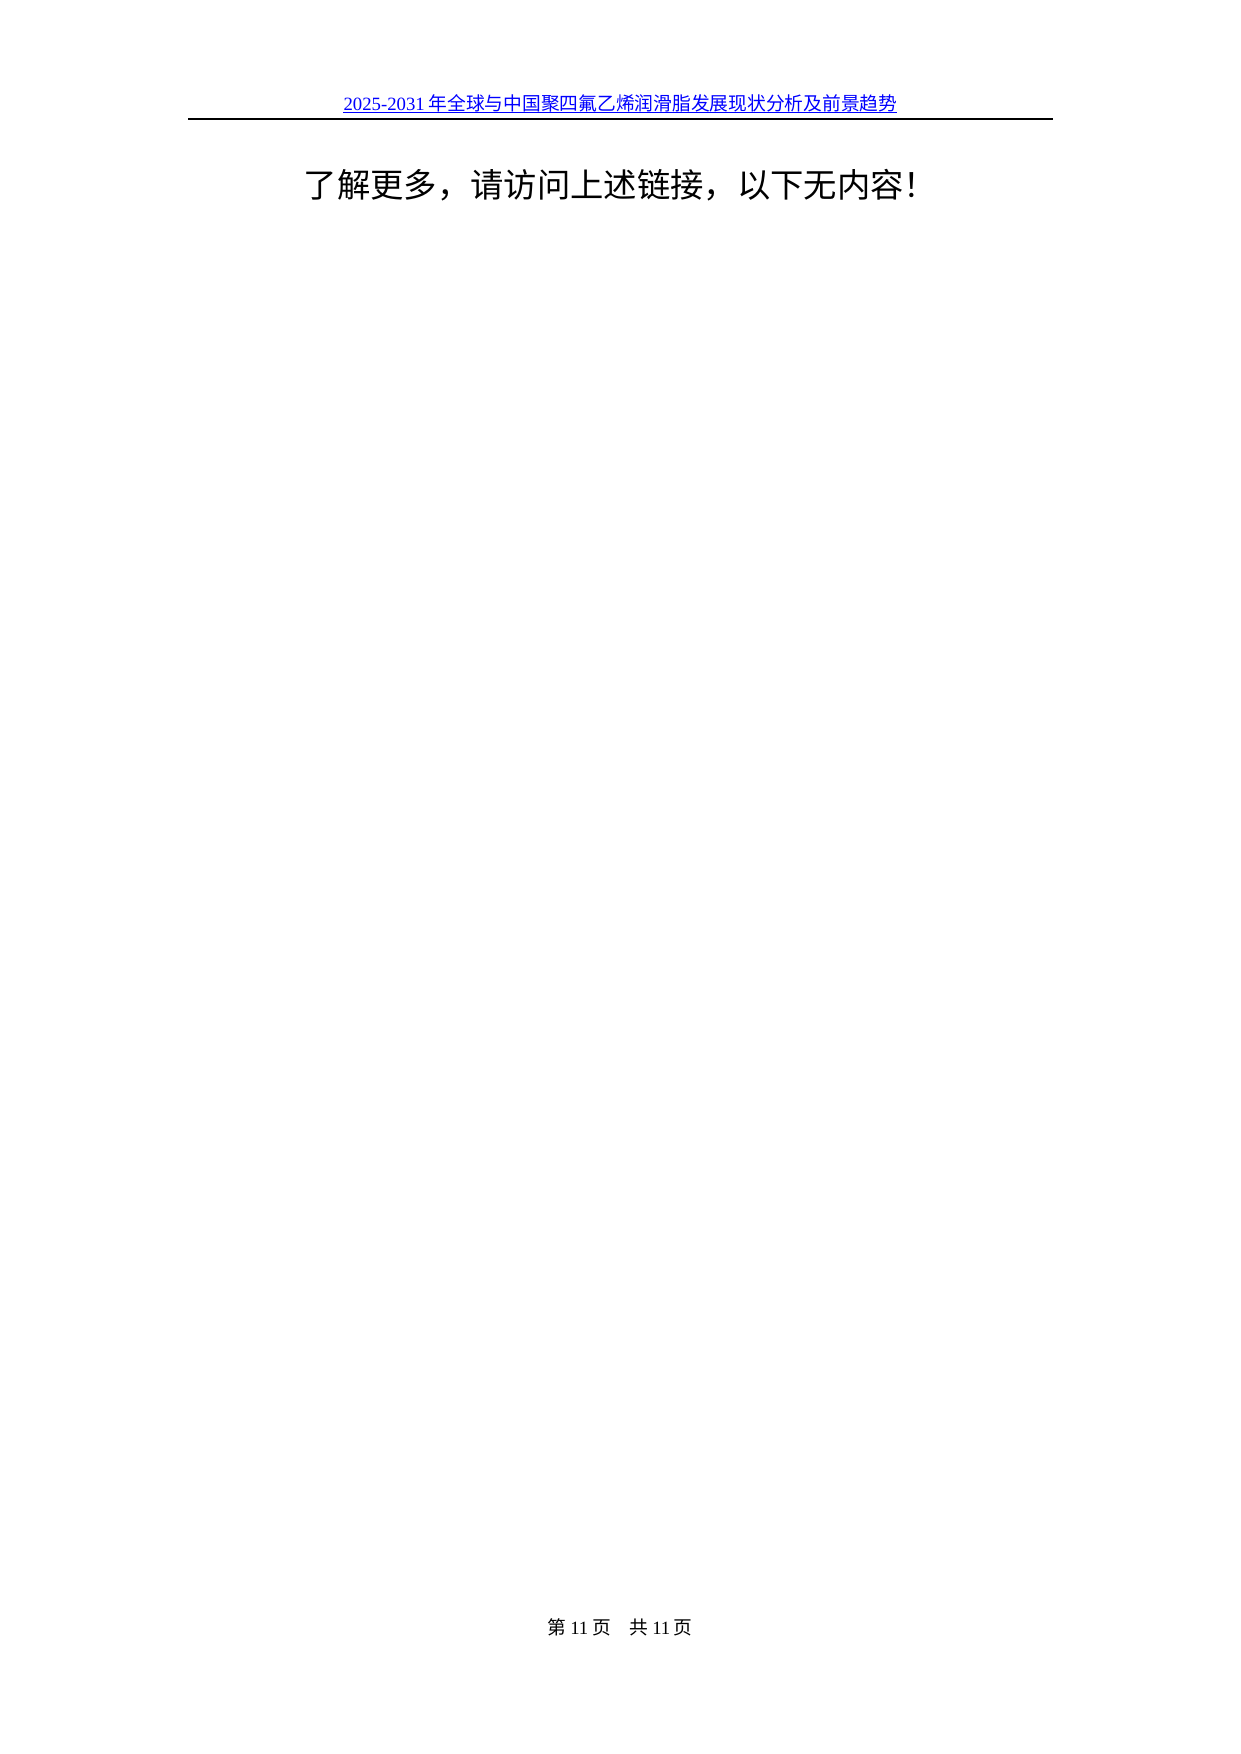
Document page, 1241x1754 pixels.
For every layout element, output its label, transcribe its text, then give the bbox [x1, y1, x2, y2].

title 了解更多，请访问上述链接，以下无内容！ [187, 150, 1053, 215]
